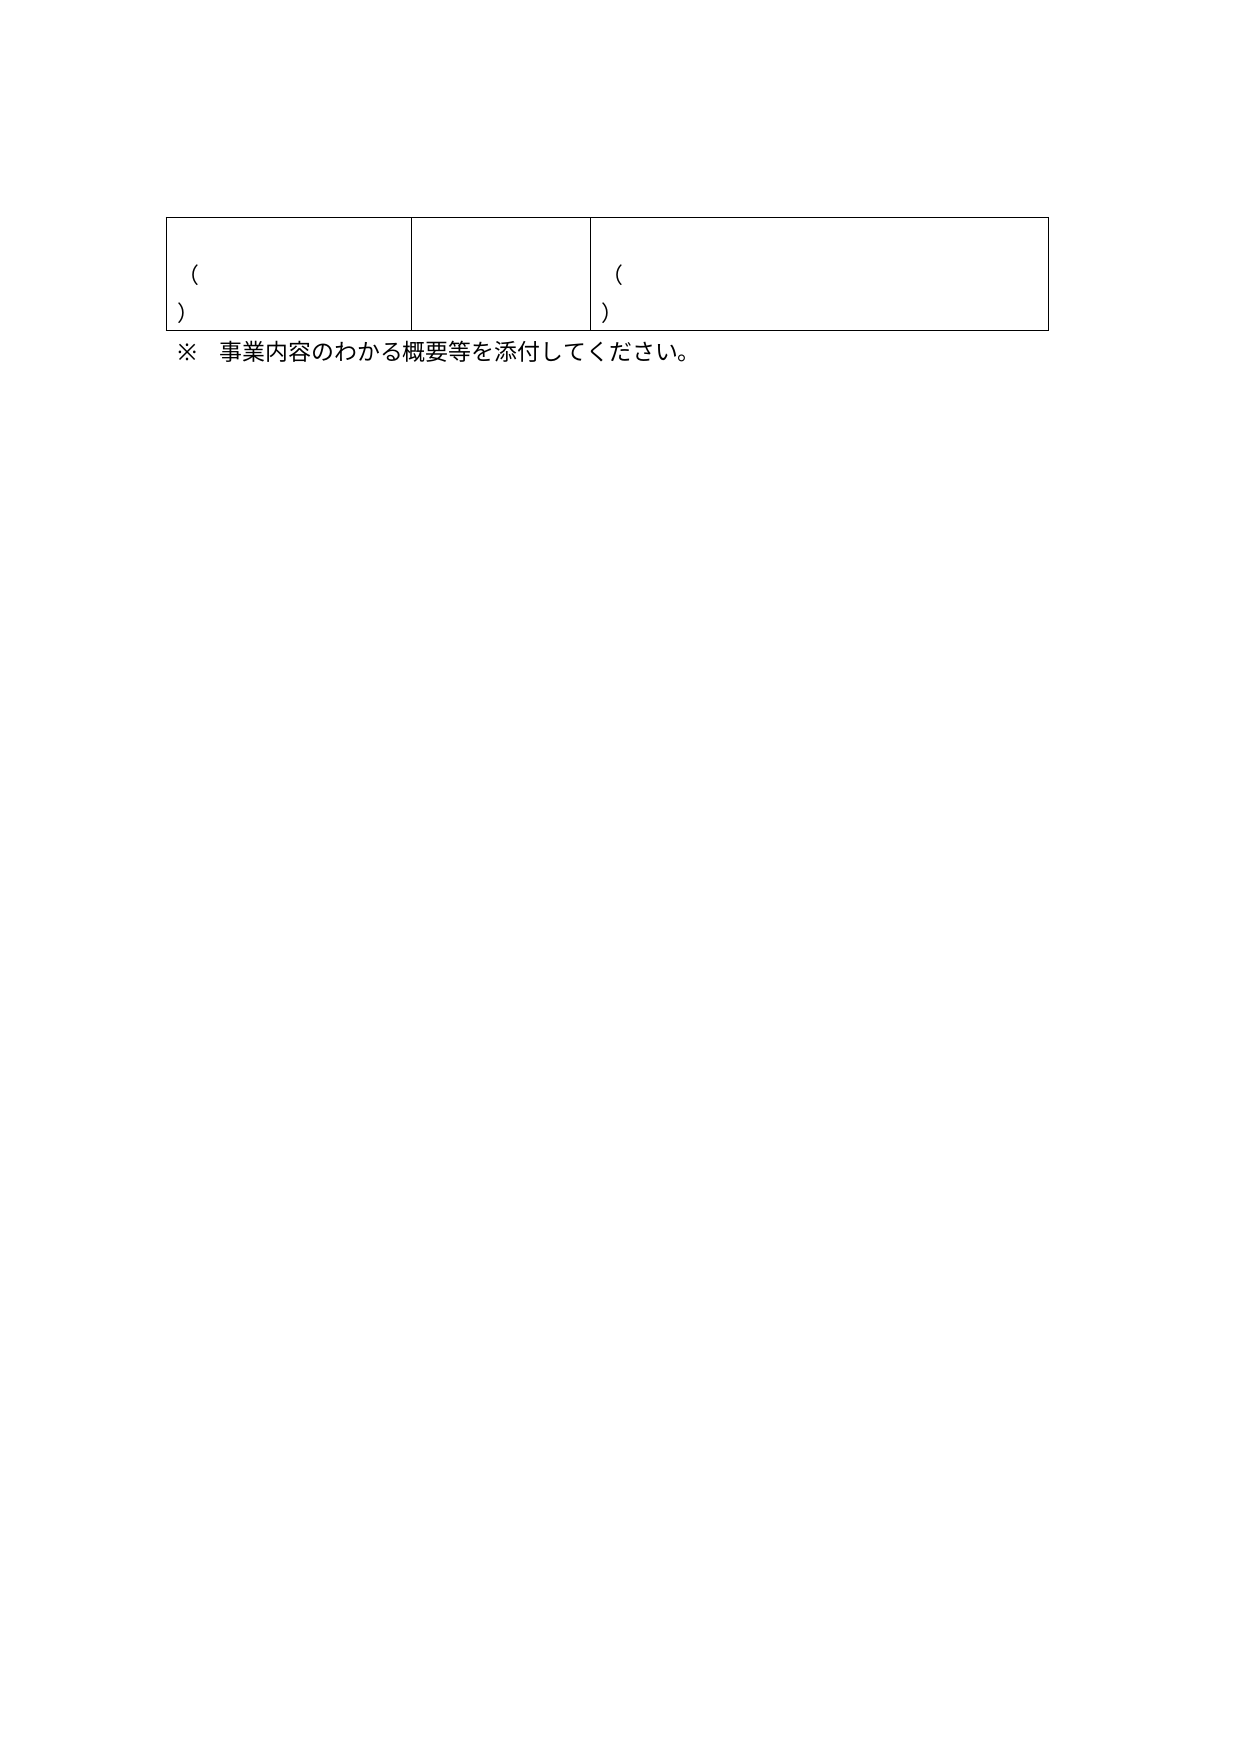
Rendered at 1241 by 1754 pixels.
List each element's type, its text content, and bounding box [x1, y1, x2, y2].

table_cell （ ） [167, 218, 411, 330]
table_cell （ ） [591, 218, 1048, 330]
table_cell [412, 218, 590, 330]
text ※ 事業内容のわかる概要等を添付してください。 [177, 331, 1063, 369]
